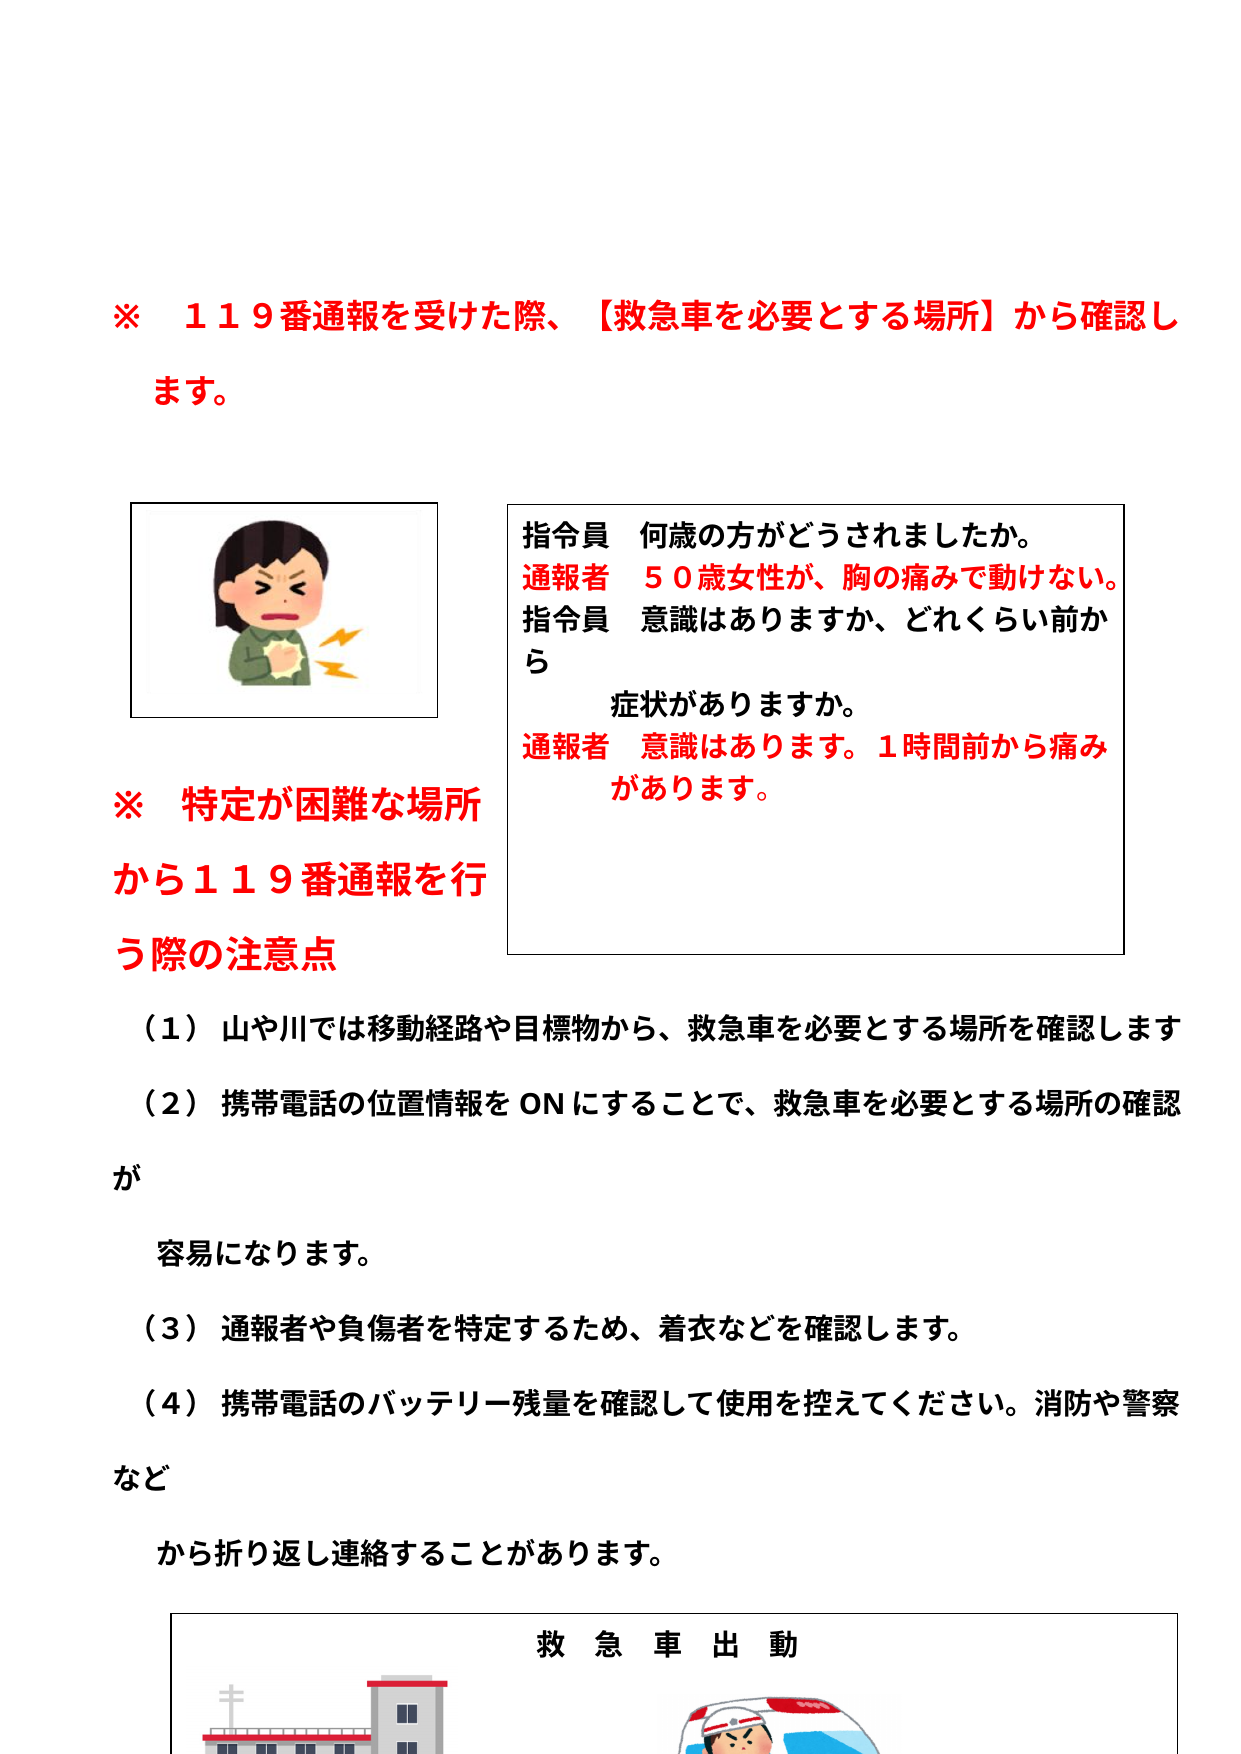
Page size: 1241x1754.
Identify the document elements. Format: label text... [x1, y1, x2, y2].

list １１９番通報を受けた際、【救急車を必要とする場所】から確認します。 [112, 277, 1181, 427]
text （４） 携帯電話のバッテリー残量を確認して使用を控えてください。消防や警察など [112, 1364, 1181, 1514]
picture [146, 510, 423, 694]
text ※ 特定が困難な場所から１１９番通報を行う際の注意点 [112, 764, 1181, 989]
text （２） 携帯電話の位置情報をONにすることで、救急車を必要とする場所の確認が [112, 1064, 1181, 1214]
text （３） 通報者や負傷者を特定するため、着衣などを確認します。 [112, 1289, 1181, 1364]
picture [186, 1663, 458, 1754]
text 容易になります。 [112, 1214, 1181, 1289]
list から折り返し連絡することがあります。 [112, 1514, 1181, 1589]
picture [657, 1694, 902, 1754]
text （１） 山や川では移動経路や目標物から、救急車を必要とする場所を確認します。 [112, 989, 1181, 1064]
